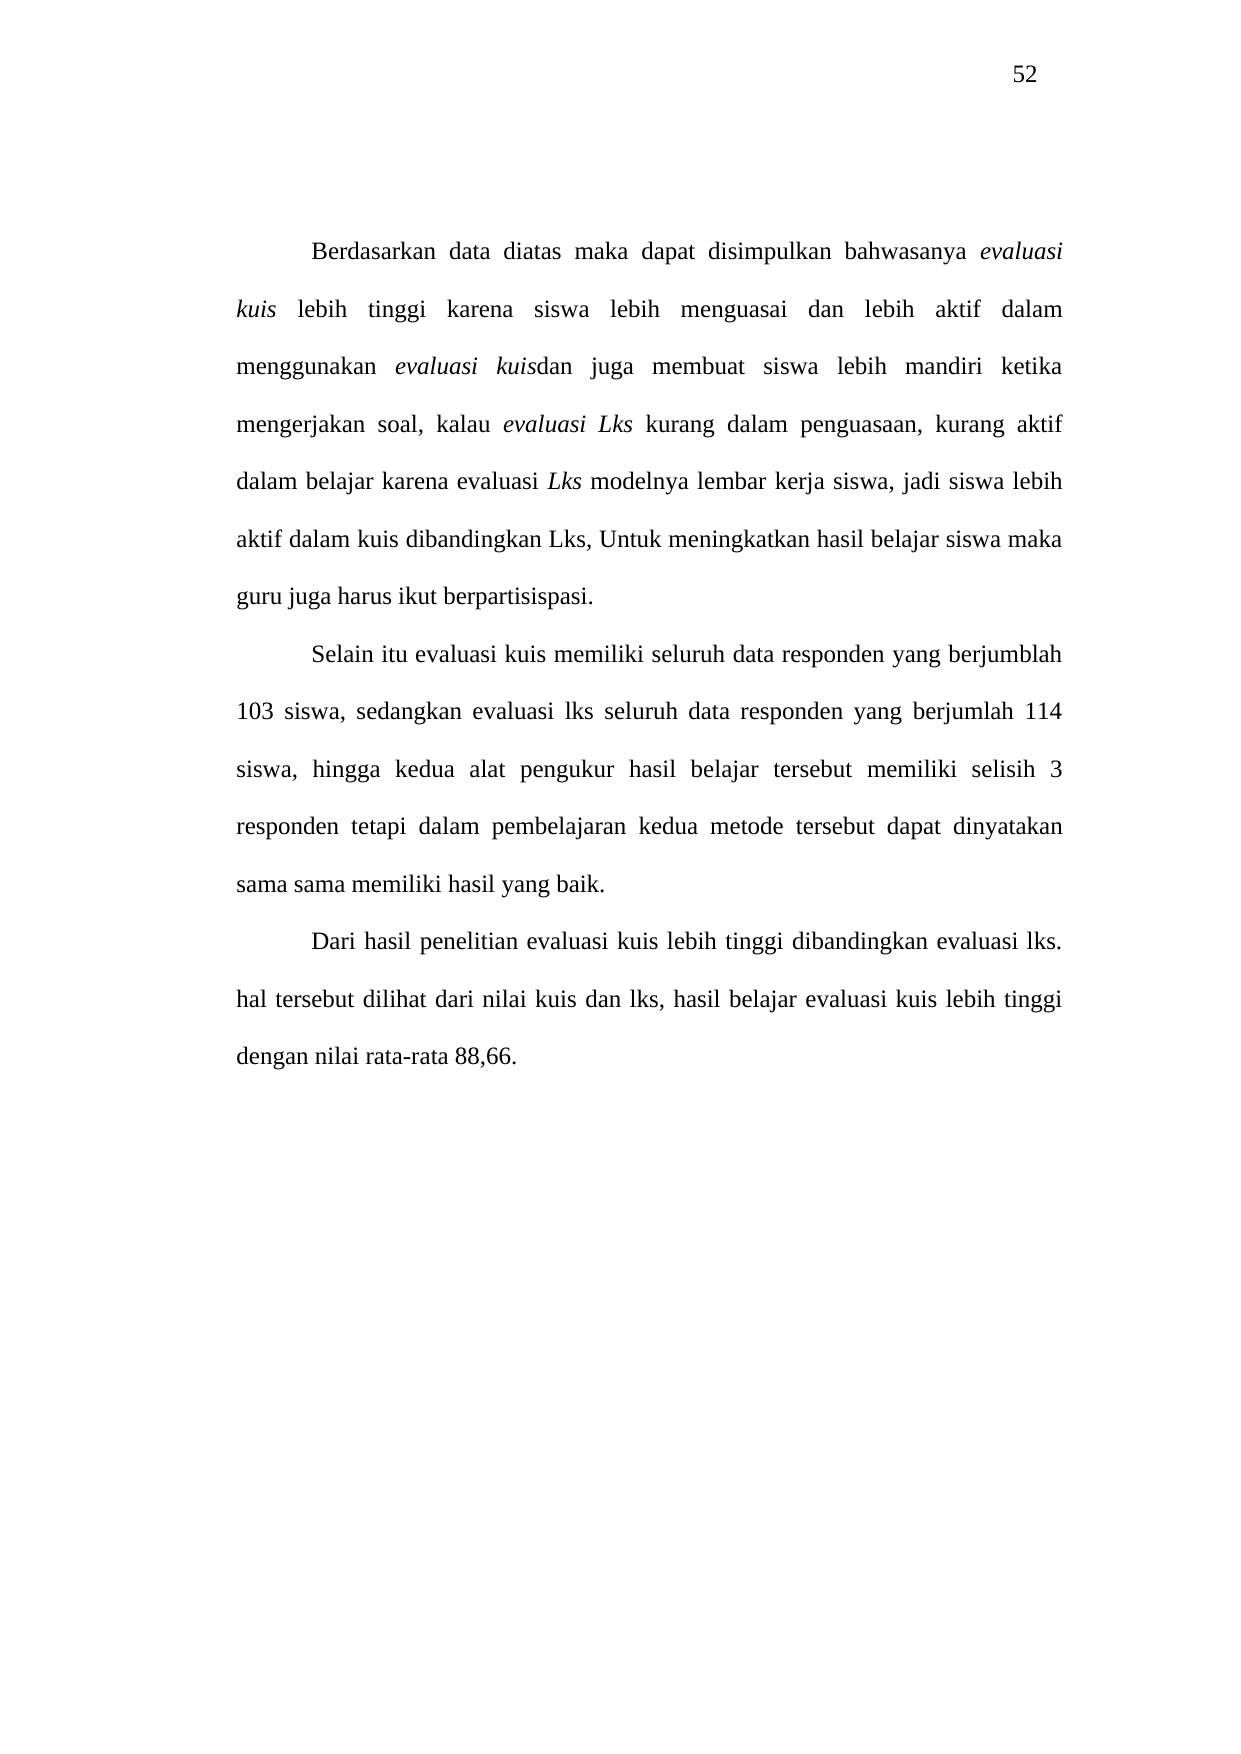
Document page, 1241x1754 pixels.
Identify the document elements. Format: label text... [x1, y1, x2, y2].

text Berdasarkan data diatas maka dapat disimpulkan bahwasanya evaluasi kuis lebih tinggi karena siswa lebih menguasai dan lebih aktif dalam menggunakan evaluasi kuisdan juga membuat siswa lebih mandiri ketika mengerjakan soal, kalau evaluasi Lks kurang dalam penguasaan, kurang aktif dalam belajar karena evaluasi Lks modelnya lembar kerja siswa, jadi siswa lebih aktif dalam kuis dibandingkan Lks, Untuk meningkatkan hasil belajar siswa maka guru juga harus ikut berpartisispasi. [236, 236, 1063, 610]
text Selain itu evaluasi kuis memiliki seluruh data responden yang berjumblah 103 siswa, sedangkan evaluasi lks seluruh data responden yang berjumlah 114 siswa, hingga kedua alat pengukur hasil belajar tersebut memiliki selisih 3 responden tetapi dalam pembelajaran kedua metode tersebut dapat dinyatakan sama sama memiliki hasil yang baik. [236, 639, 1063, 897]
text Dari hasil penelitian evaluasi kuis lebih tinggi dibandingkan evaluasi lks. hal tersebut dilihat dari nilai kuis dan lks, hasil belajar evaluasi kuis lebih tinggi dengan nilai rata-rata 88,66. [236, 926, 1063, 1070]
